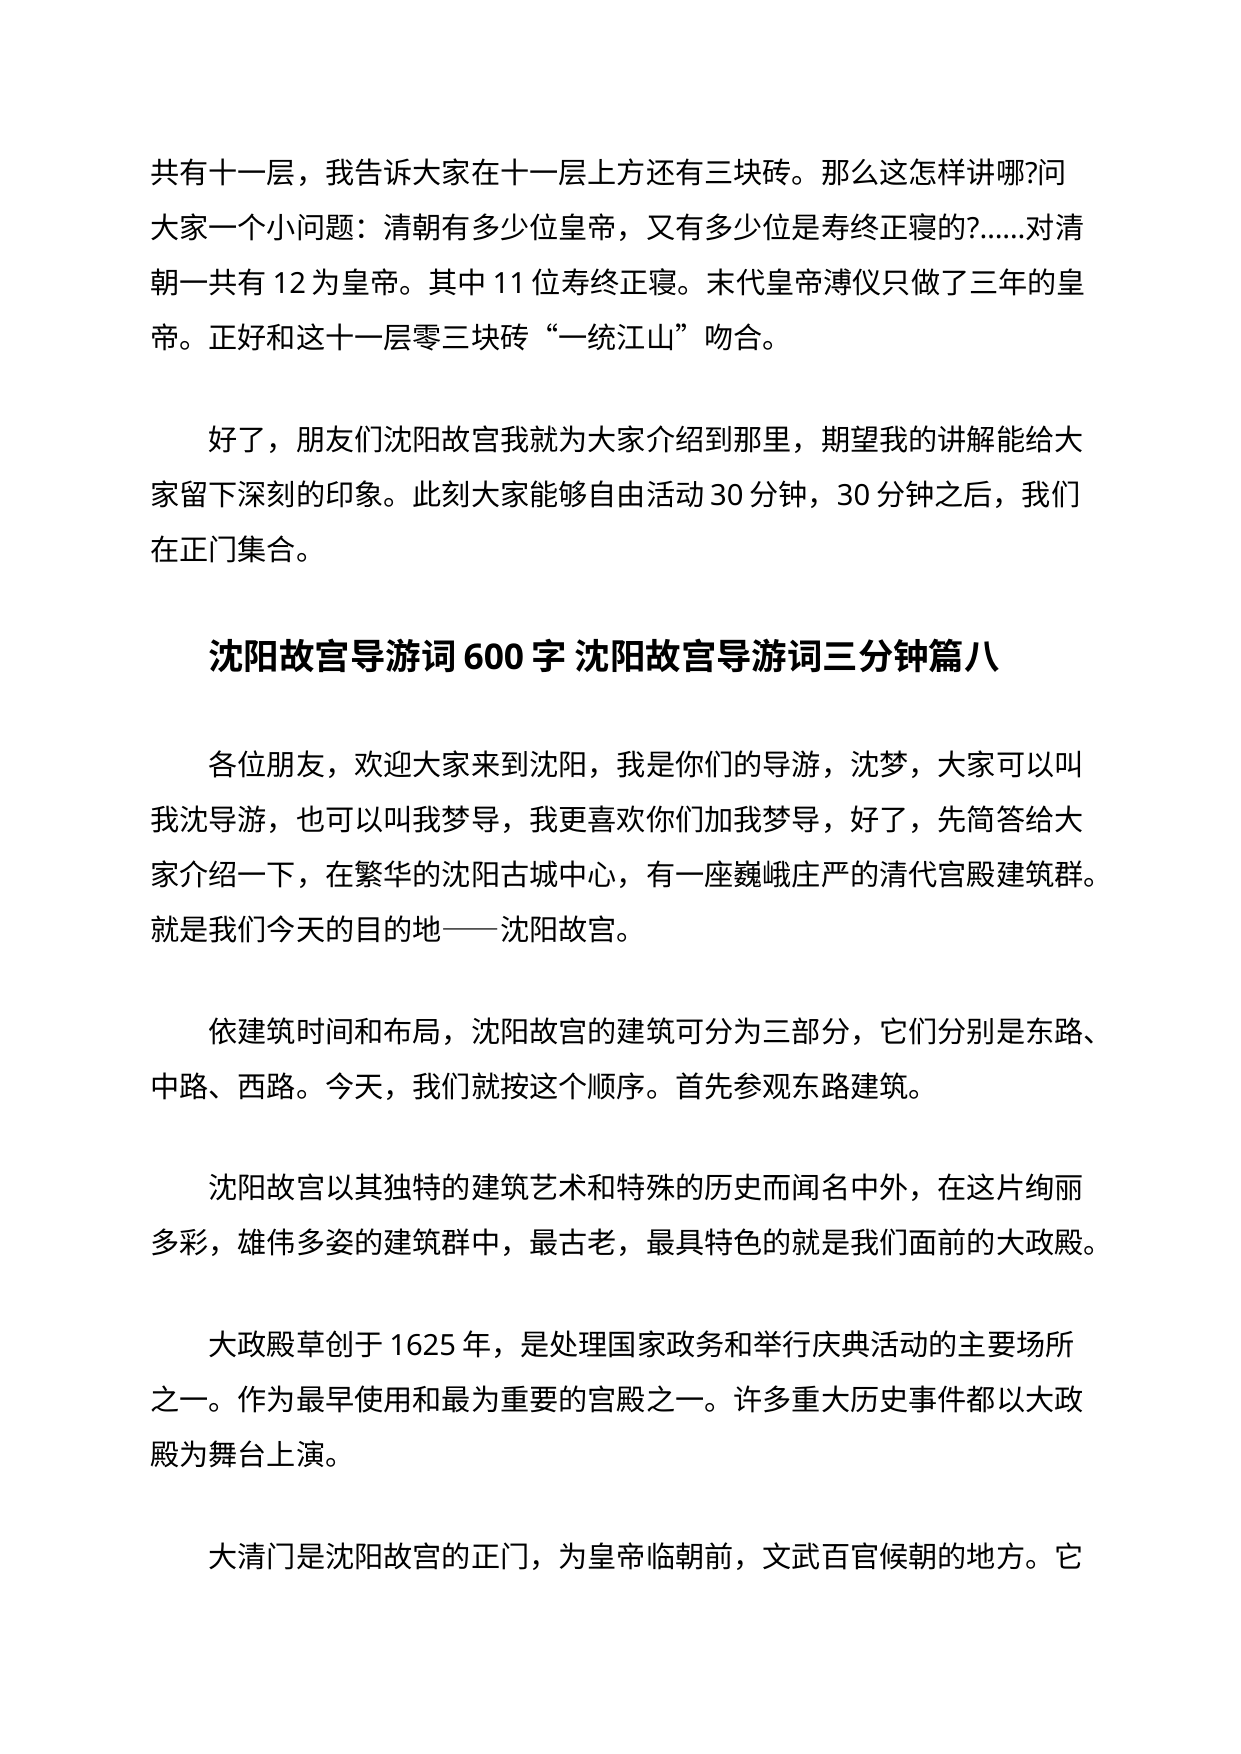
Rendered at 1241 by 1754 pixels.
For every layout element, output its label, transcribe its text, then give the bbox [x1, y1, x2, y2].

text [150, 1533, 1090, 1576]
text 沈阳故宫以其独特的建筑艺术和特殊的历史而闻名中外，在这片绚丽多彩，雄伟多姿的建筑群中，最古老，最具特色的就是我们面前的大政殿。 [150, 1165, 1090, 1262]
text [150, 150, 1090, 357]
text 依建筑时间和布局，沈阳故宫的建筑可分为三部分，它们分别是东路、中路、西路。今天，我们就按这个顺序。首先参观东路建筑。 [150, 1008, 1090, 1106]
text 好了，朋友们沈阳故宫我就为大家介绍到那里，期望我的讲解能给大家留下深刻的印象。此刻大家能够自由活动30分钟，30分钟之后，我们在正门集合。 [150, 417, 1090, 569]
text 各位朋友，欢迎大家来到沈阳，我是你们的导游，沈梦，大家可以叫我沈导游，也可以叫我梦导，我更喜欢你们加我梦导，好了，先简答给大家介绍一下，在繁华的沈阳古城中心，有一座巍峨庄严的清代宫殿建筑群。就是我们今天的目的地——沈阳故宫。 [150, 742, 1090, 949]
text 大政殿草创于1625年，是处理国家政务和举行庆典活动的主要场所之一。作为最早使用和最为重要的宫殿之一。许多重大历史事件都以大政殿为舞台上演。 [150, 1322, 1090, 1474]
text 沈阳故宫导游词600字 沈阳故宫导游词三分钟篇八 [150, 628, 1090, 680]
